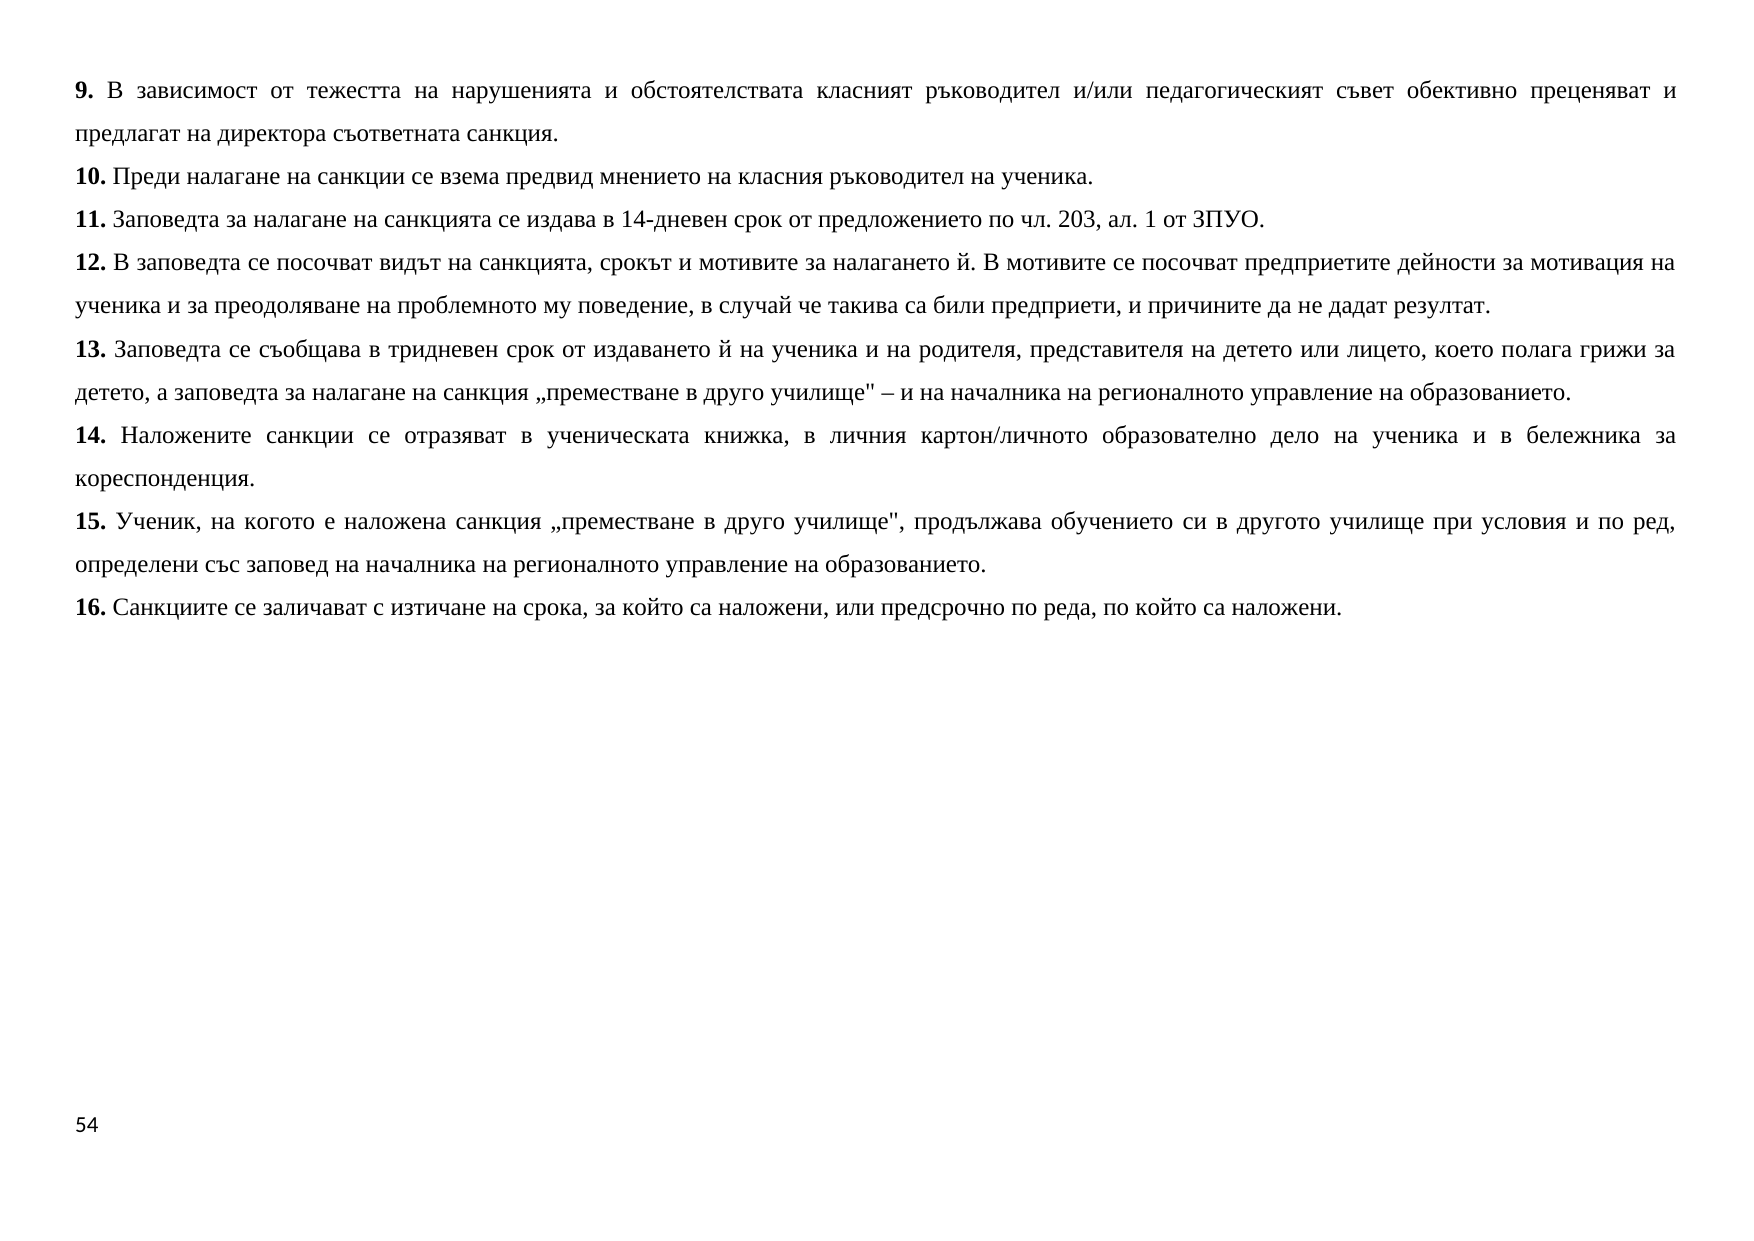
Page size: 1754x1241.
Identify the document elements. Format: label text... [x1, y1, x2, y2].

text 11. Заповедта за налагане на санкцията се издава в 14-дневен срок от предложението по чл. 203, ал. 1 от ЗПУО. [75, 204, 1679, 233]
text 16. Санкциите се заличават с изтичане на срока, за който са наложени, или предсрочно по реда, по който са наложени. [75, 592, 1679, 621]
text 13. Заповедта се съобщава в тридневен срок от издаването й на ученика и на родителя, представителя на детето или лицето, което полага грижи за детето, а заповедта за налагане на санкция „преместване в друго училище" – и на началника на регионалното управление на образованието. [75, 334, 1679, 406]
text 12. В заповедта се посочват видът на санкцията, срокът и мотивите за налагането й. В мотивите се посочват предприетите дейности за мотивация на ученика и за преодоляване на проблемното му поведение, в случай че такива са били предприети, и причините да не дадат резултат. [75, 247, 1679, 319]
text 9. В зависимост от тежестта на нарушенията и обстоятелствата класният ръководител и/или педагогическият съвет обективно преценяват и предлагат на директора съответната санкция. [75, 75, 1679, 147]
text 14. Наложените санкции се отразяват в ученическата книжка, в личния картон/личното образователно дело на ученика и в бележника за кореспонденция. [75, 420, 1679, 492]
text 10. Преди налагане на санкции се взема предвид мнението на класния ръководител на ученика. [75, 161, 1679, 190]
text 15. Ученик, на когото е наложена санкция „преместване в друго училище", продължава обучението си в другото училище при условия и по ред, определени със заповед на началника на регионалното управление на образованието. [75, 506, 1679, 578]
